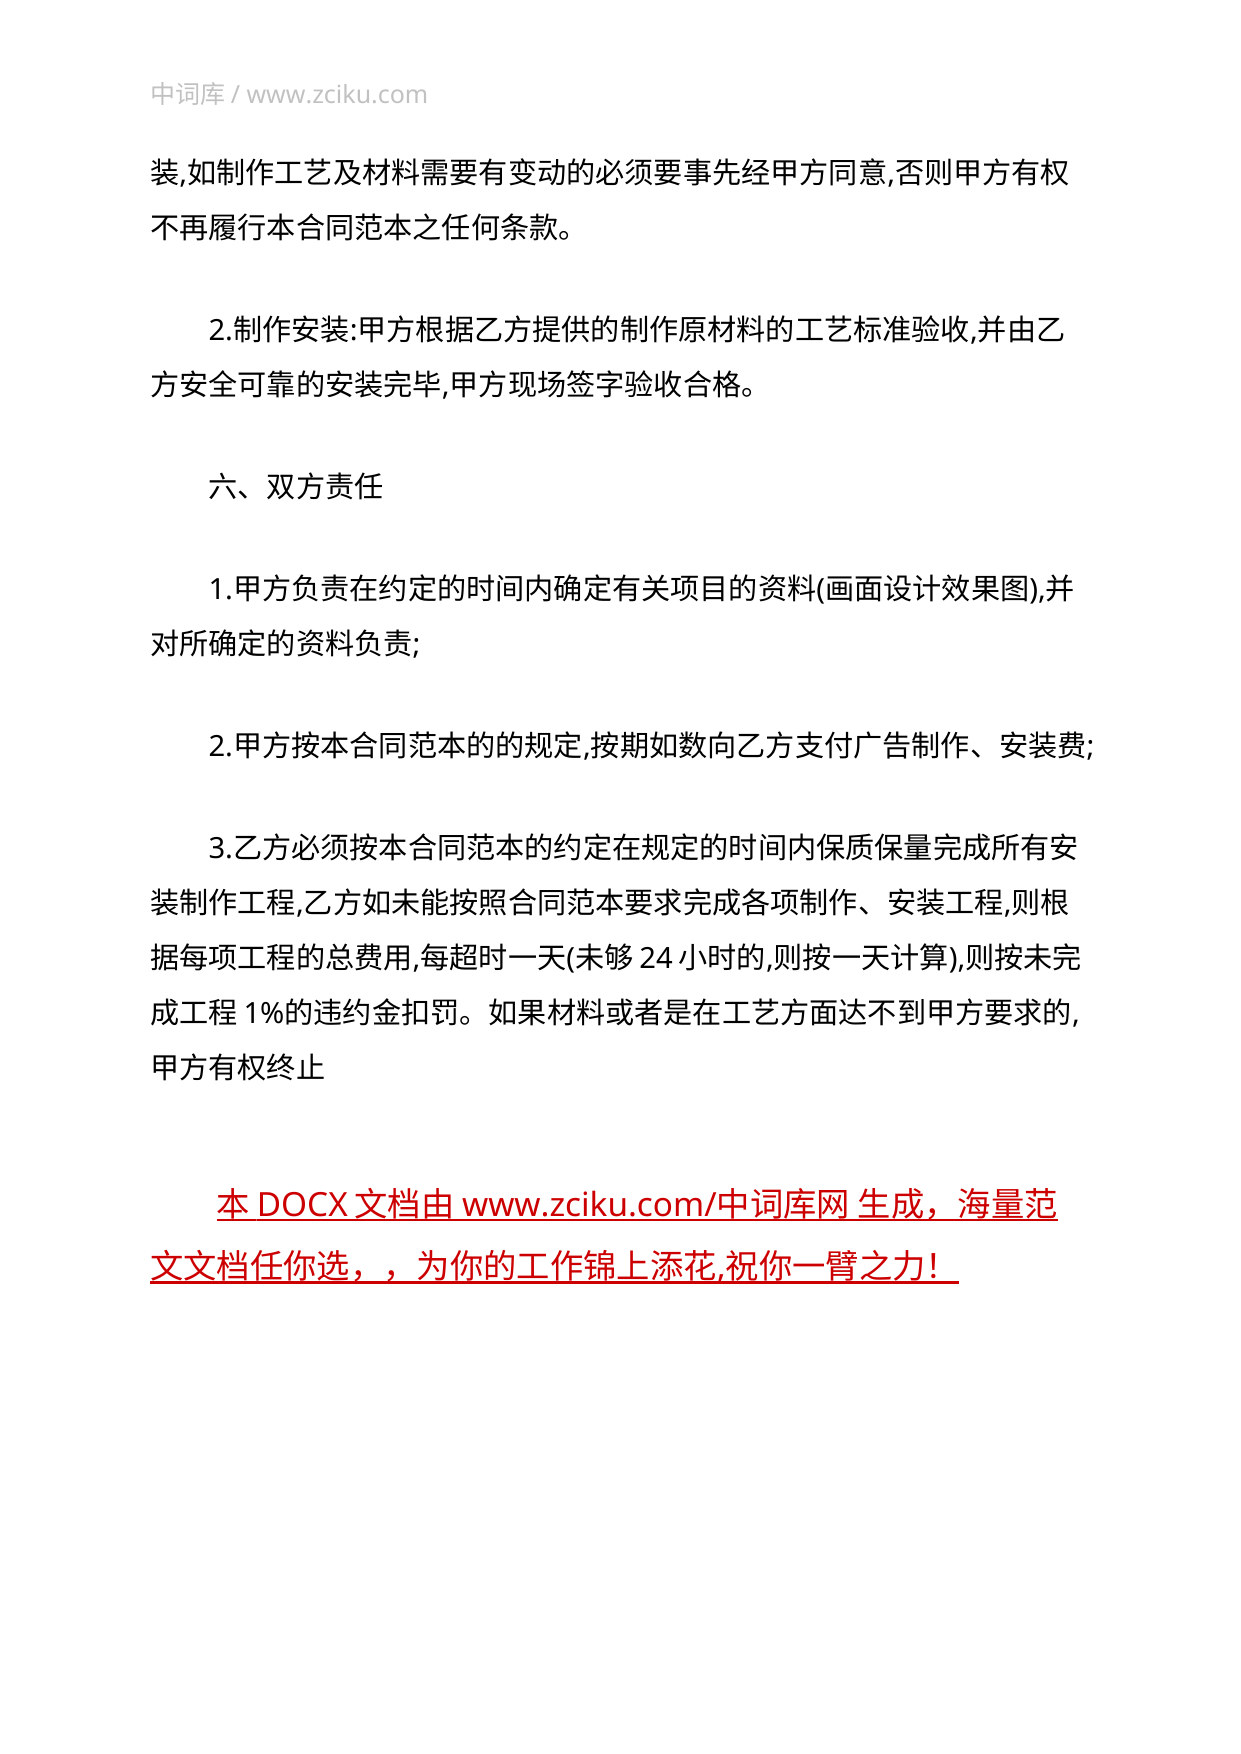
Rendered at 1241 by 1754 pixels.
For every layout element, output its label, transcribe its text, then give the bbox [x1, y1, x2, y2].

text 六、双方责任 [150, 464, 1090, 506]
text 1.甲方负责在约定的时间内确定有关项目的资料(画面设计效果图),并对所确定的资料负责; [150, 566, 1090, 663]
text 3.乙方必须按本合同范本的约定在规定的时间内保质保量完成所有安装制作工程,乙方如未能按照合同范本要求完成各项制作、安装工程,则根据每项工程的总费用,每超时一天(未够24小时的,则按一天计算),则按未完成工程1%的违约金扣罚。如果材料或者是在工艺方面达不到甲方要求的,甲方有权终止 [150, 824, 1090, 1087]
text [150, 150, 1090, 247]
text 2.制作安装:甲方根据乙方提供的制作原材料的工艺标准验收,并由乙方安全可靠的安装完毕,甲方现场签字验收合格。 [150, 307, 1090, 404]
text 本DOCX文档由 www.zciku.com/中词库网 生成，海量范文文档任你选，，为你的工作锦上添花,祝你一臂之力！ [150, 1177, 1090, 1289]
text 2.甲方按本合同范本的的规定,按期如数向乙方支付广告制作、安装费; [150, 722, 1090, 765]
